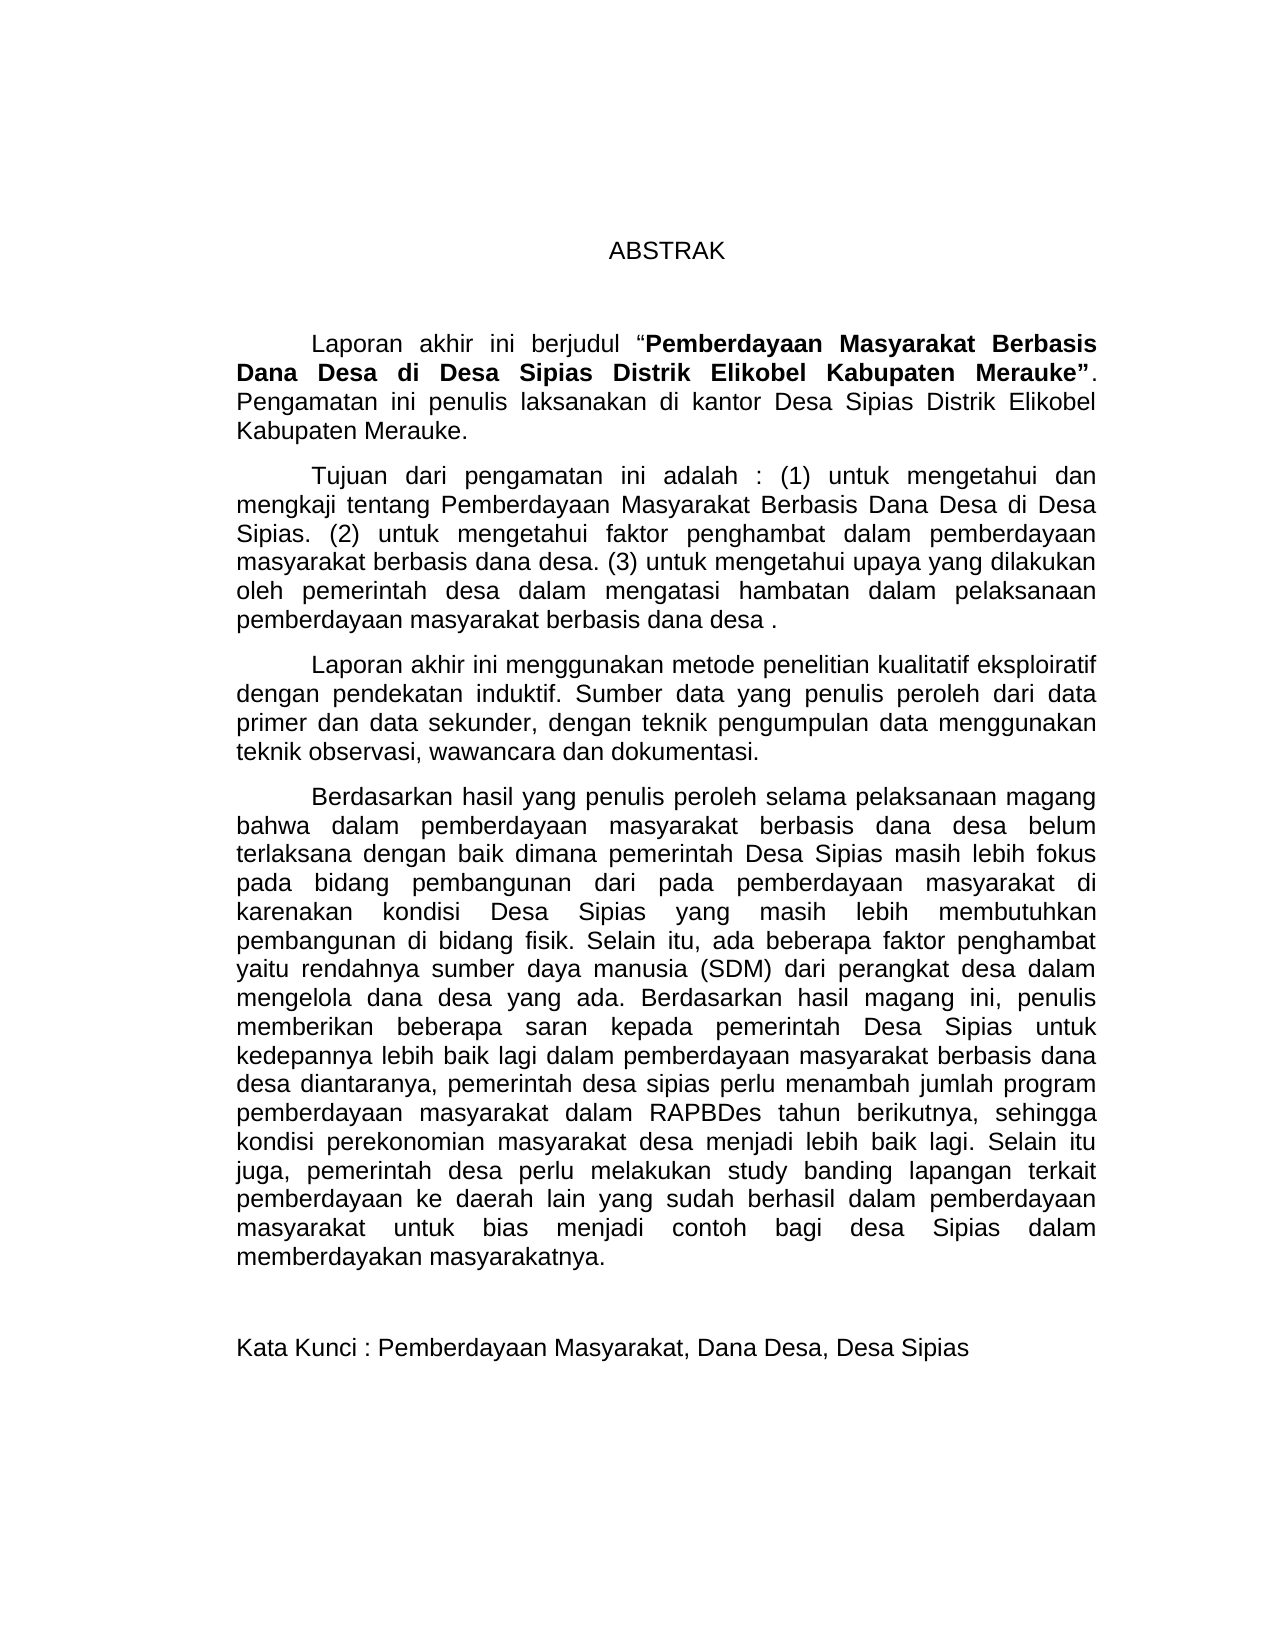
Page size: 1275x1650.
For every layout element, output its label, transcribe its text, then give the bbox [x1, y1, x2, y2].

text Tujuan dari pengamatan ini adalah : (1) untuk mengetahui dan mengkaji tentang Pemberdayaan Masyarakat Berbasis Dana Desa di Desa Sipias. (2) untuk mengetahui faktor penghambat dalam pemberdayaan masyarakat berbasis dana desa. (3) untuk mengetahui upaya yang dilakukan oleh pemerintah desa dalam mengatasi hambatan dalam pelaksanaan pemberdayaan masyarakat berbasis dana desa . [236, 461, 1098, 633]
text Laporan akhir ini berjudul “Pemberdayaan Masyarakat Berbasis Dana Desa di Desa Sipias Distrik Elikobel Kabupaten Merauke”. Pengamatan ini penulis laksanakan di kantor Desa Sipias Distrik Elikobel Kabupaten Merauke. [236, 329, 1098, 444]
text Berdasarkan hasil yang penulis peroleh selama pelaksanaan magang bahwa dalam pemberdayaan masyarakat berbasis dana desa belum terlaksana dengan baik dimana pemerintah Desa Sipias masih lebih fokus pada bidang pembangunan dari pada pemberdayaan masyarakat di karenakan kondisi Desa Sipias yang masih lebih membutuhkan pembangunan di bidang fisik. Selain itu, ada beberapa faktor penghambat yaitu rendahnya sumber daya manusia (SDM) dari perangkat desa dalam mengelola dana desa yang ada. Berdasarkan hasil magang ini, penulis memberikan beberapa saran kepada pemerintah Desa Sipias untuk kedepannya lebih baik lagi dalam pemberdayaan masyarakat berbasis dana desa diantaranya, pemerintah desa sipias perlu menambah jumlah program pemberdayaan masyarakat dalam RAPBDes tahun berikutnya, sehingga kondisi perekonomian masyarakat desa menjadi lebih baik lagi. Selain itu juga, pemerintah desa perlu melakukan study banding lapangan terkait pemberdayaan ke daerah lain yang sudah berhasil dalam pemberdayaan masyarakat untuk bias menjadi contoh bagi desa Sipias dalam memberdayakan masyarakatnya. [236, 782, 1098, 1271]
text ABSTRAK [236, 236, 1098, 265]
text Laporan akhir ini menggunakan metode penelitian kualitatif eksploiratif dengan pendekatan induktif. Sumber data yang penulis peroleh dari data primer dan data sekunder, dengan teknik pengumpulan data menggunakan teknik observasi, wawancara dan dokumentasi. [236, 650, 1098, 765]
text Kata Kunci : Pemberdayaan Masyarakat, Dana Desa, Desa Sipias [236, 1333, 1098, 1361]
